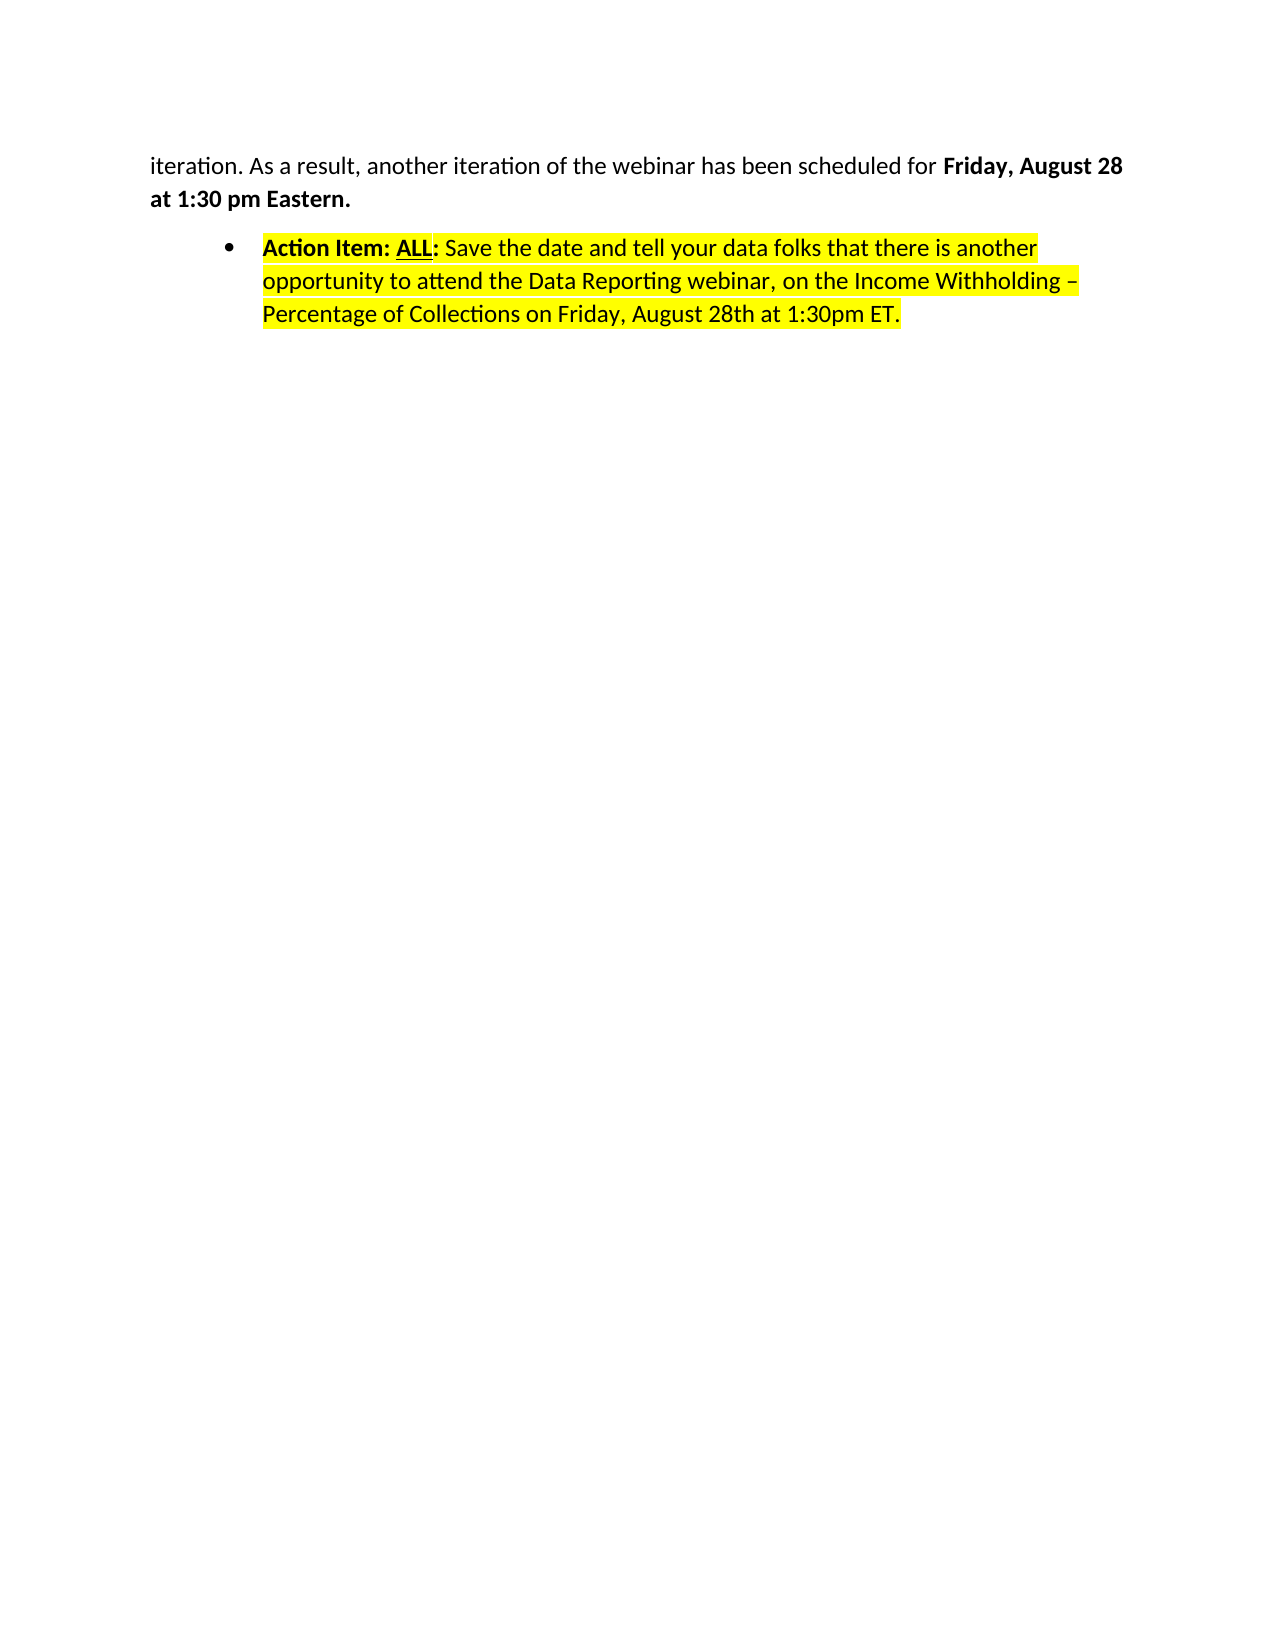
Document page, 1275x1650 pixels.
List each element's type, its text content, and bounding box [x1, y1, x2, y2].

list Action Item: ALL: Save the date and tell your data folks that there is another opportunity to attend the Data Reporting webinar, on the Income Withholding – Percentage of Collections on Friday, August 28th at 1:30pm ET. [225, 232, 1125, 329]
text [150, 150, 1125, 213]
